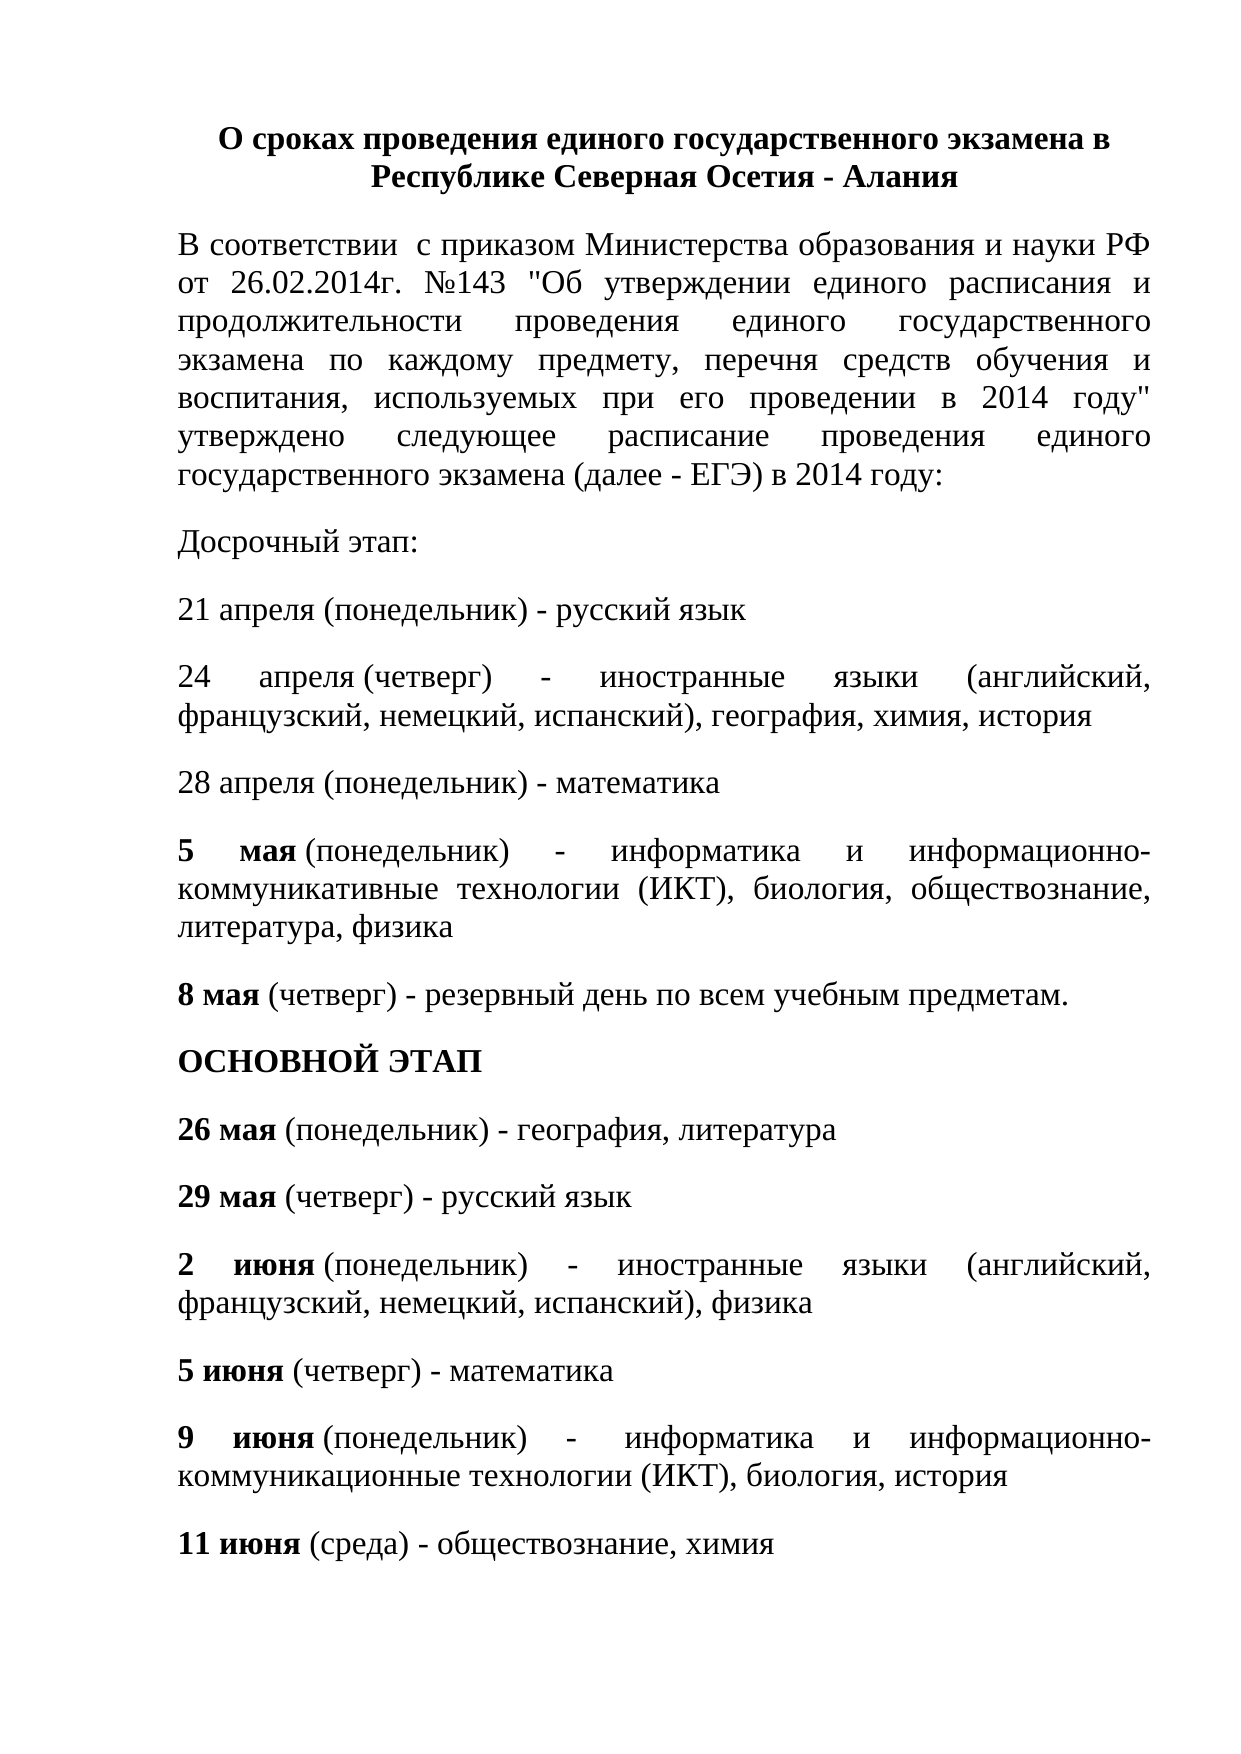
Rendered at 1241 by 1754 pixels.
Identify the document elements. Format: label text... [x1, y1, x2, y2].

text 5 июня (четверг) - математика [177, 1350, 1152, 1388]
text 29 мая (четверг) - русский язык [177, 1176, 1152, 1215]
text 9 июня (понедельник) - информатика и информационно-коммуникационные технологии (ИКТ), биология, история [177, 1417, 1152, 1494]
text 2 июня (понедельник) - иностранные языки (английский, французский, немецкий, испанский), физика [177, 1244, 1152, 1321]
text 8 мая (четверг) - резервный день по всем учебным предметам. [177, 974, 1152, 1012]
text 11 июня (среда) - обществознание, химия [177, 1523, 1152, 1561]
text О сроках проведения единого государственного экзамена в Республике Северная Осетия - Алания [177, 118, 1152, 195]
text Досрочный этап: [177, 521, 1152, 560]
text 26 мая (понедельник) - география, литература [177, 1109, 1152, 1147]
text ОСНОВНОЙ ЭТАП [177, 1041, 1152, 1080]
text 28 апреля (понедельник) - математика [177, 762, 1152, 801]
text 24 апреля (четверг) - иностранные языки (английский, французский, немецкий, испанский), география, химия, история [177, 656, 1152, 733]
text 21 апреля (понедельник) - русский язык [177, 589, 1152, 627]
text В соответствии с приказом Министерства образования и науки РФ от 26.02.2014г. №143 "Об утверждении единого расписания и продолжительности проведения единого государственного экзамена по каждому предмету, перечня средств обучения и воспитания, используемых при его проведении в 2014 году" утверждено следующее расписание проведения единого государственного экзамена (далее - ЕГЭ) в 2014 году: [177, 224, 1152, 492]
text 5 мая (понедельник) - информатика и информационно-коммуникативные технологии (ИКТ), биология, обществознание, литература, физика [177, 830, 1152, 945]
